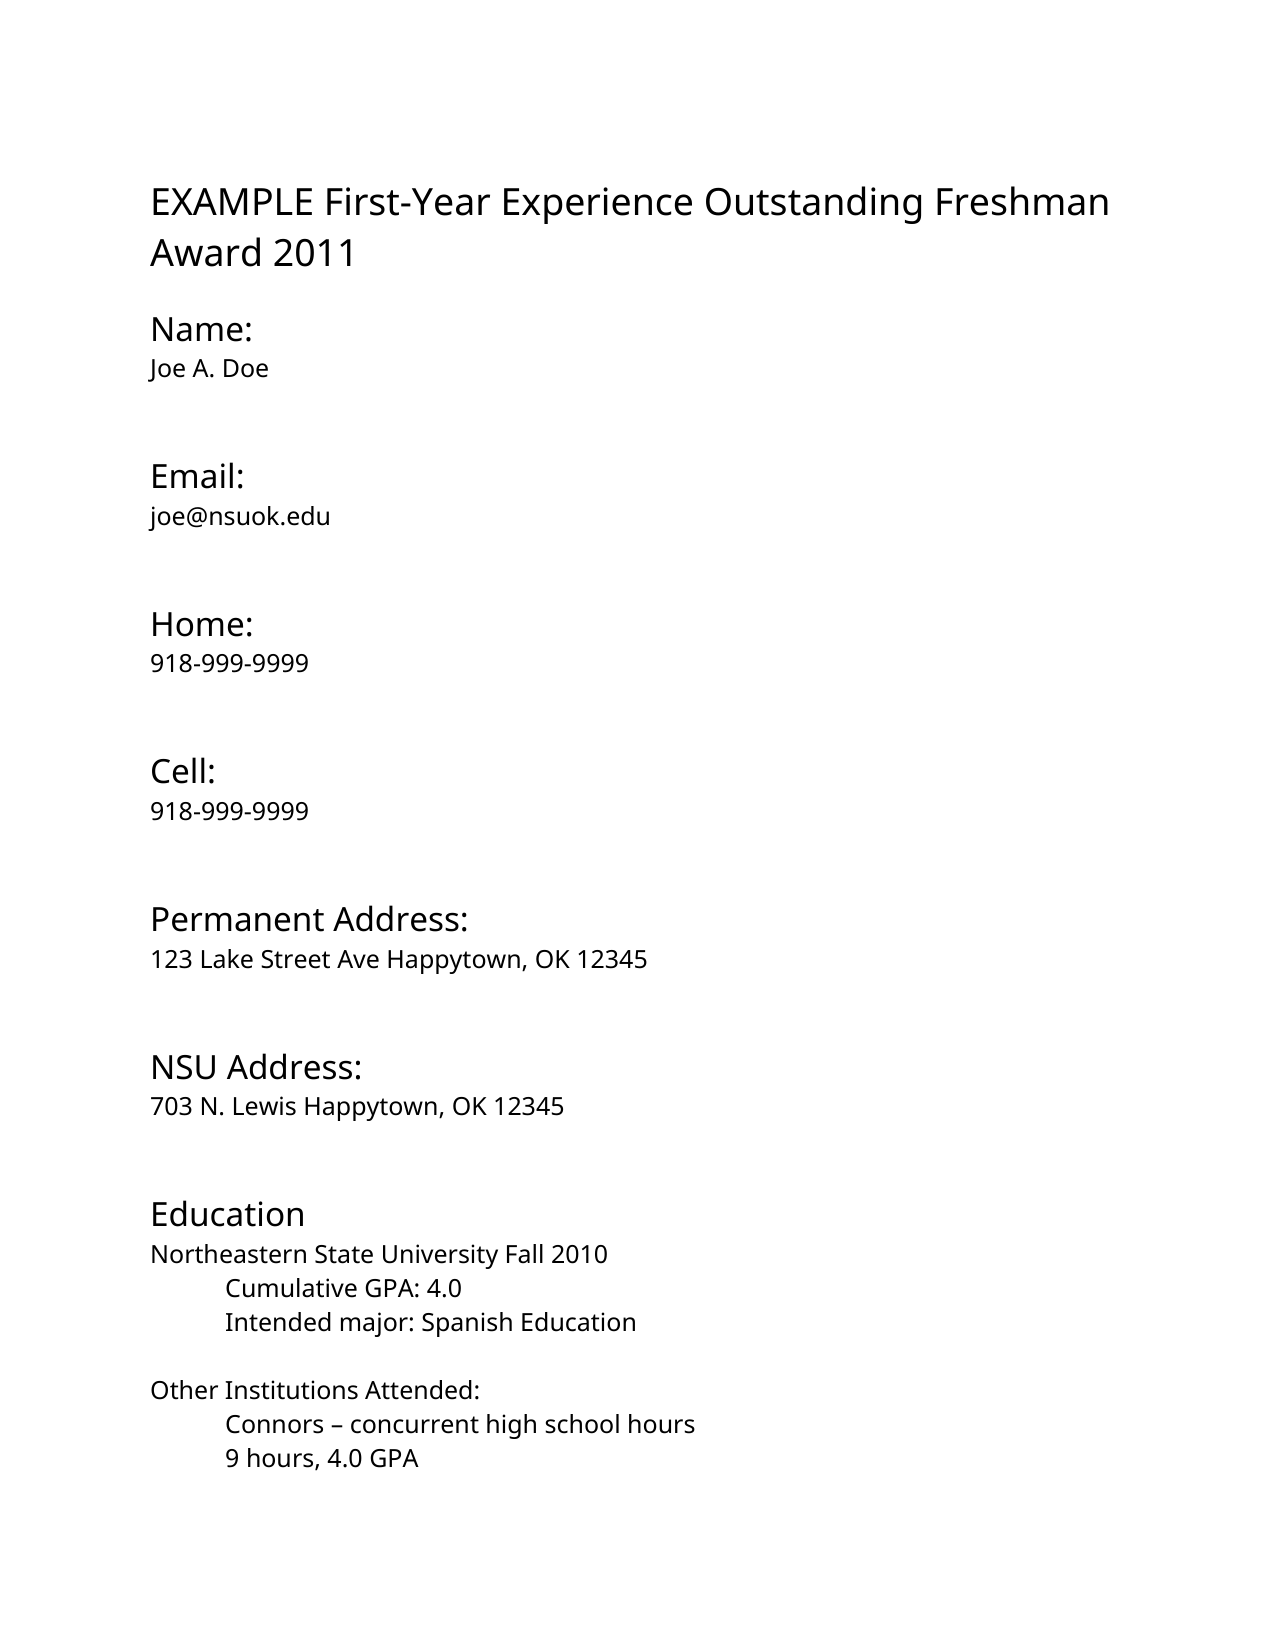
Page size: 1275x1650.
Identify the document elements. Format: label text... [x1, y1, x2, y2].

text Other Institutions Attended: [150, 1373, 1125, 1407]
text Cell: [150, 748, 1125, 794]
text Name: [150, 306, 1125, 351]
text Cumulative GPA: 4.0 [150, 1271, 1125, 1305]
subtitle EXAMPLE First-Year Experience Outstanding Freshman Award 2011 [150, 175, 1125, 277]
text Permanent Address: [150, 896, 1125, 941]
text Connors – concurrent high school hours [150, 1407, 1125, 1441]
text Education [150, 1191, 1125, 1237]
text 918-999-9999 [150, 794, 1125, 828]
text joe@nsuok.edu [150, 498, 1125, 533]
text NSU Address: [150, 1043, 1125, 1089]
text Email: [150, 453, 1125, 498]
text Home: [150, 601, 1125, 646]
text 918-999-9999 [150, 646, 1125, 680]
text Northeastern State University Fall 2010 [150, 1237, 1125, 1271]
text 123 Lake Street Ave Happytown, OK 12345 [150, 941, 1125, 975]
text 9 hours, 4.0 GPA [150, 1441, 1125, 1475]
text Intended major: Spanish Education [150, 1305, 1125, 1339]
text Joe A. Doe [150, 351, 1125, 385]
text 703 N. Lewis Happytown, OK 12345 [150, 1089, 1125, 1123]
